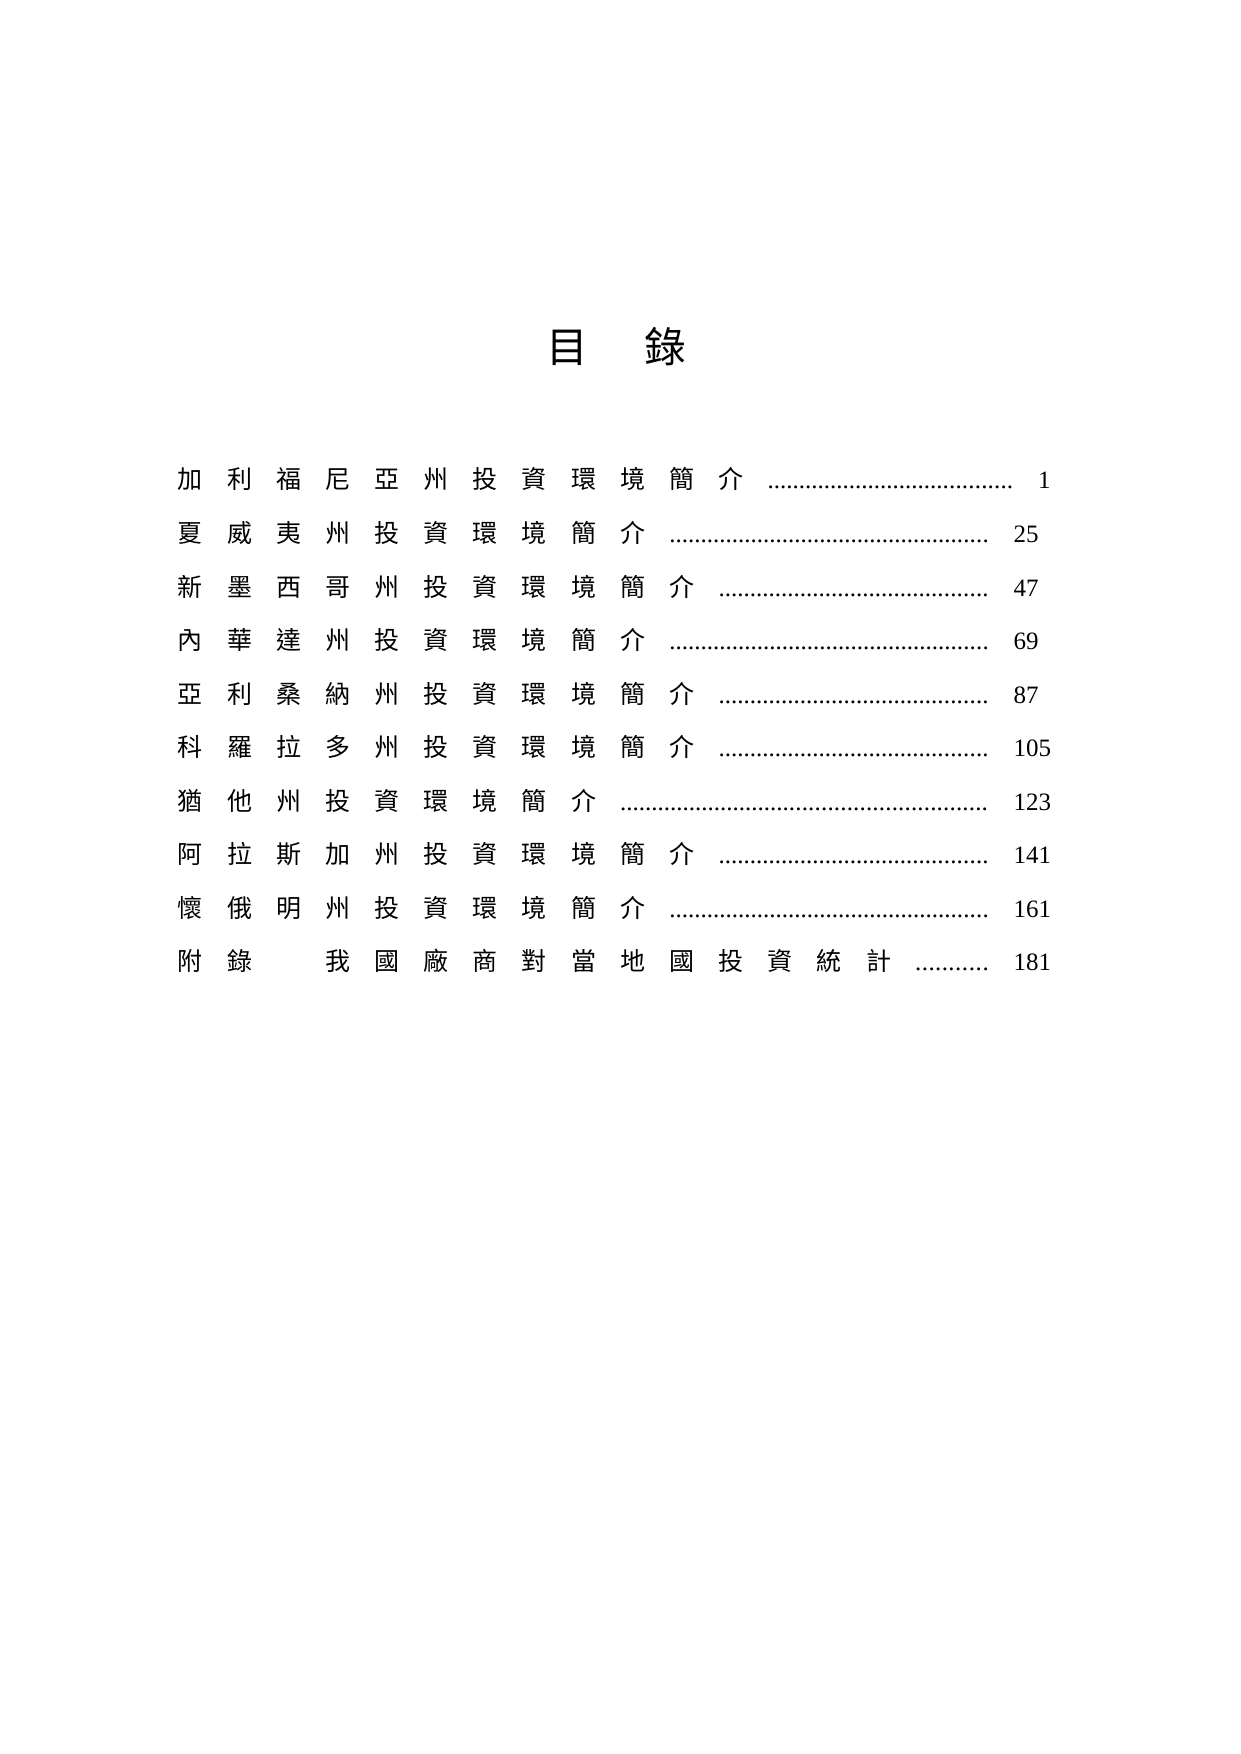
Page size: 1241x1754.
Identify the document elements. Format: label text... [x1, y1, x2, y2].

text 懷俄明州投資環境簡介 161 [178, 880, 1063, 933]
text 目 錄 [178, 291, 1063, 398]
text 加利福尼亞州投資環境簡介 1 [178, 451, 1063, 505]
text 新墨西哥州投資環境簡介 47 [178, 558, 1063, 612]
text 阿拉斯加州投資環境簡介 141 [178, 826, 1063, 880]
text 猶他州投資環境簡介 123 [178, 773, 1063, 826]
text 科羅拉多州投資環境簡介 105 [178, 719, 1063, 773]
text 亞利桑納州投資環境簡介 87 [178, 666, 1063, 719]
text 夏威夷州投資環境簡介 25 [178, 505, 1063, 558]
text 附錄 我國廠商對當地國投資統計 181 [178, 933, 1063, 987]
text 內華達州投資環境簡介 69 [178, 612, 1063, 666]
